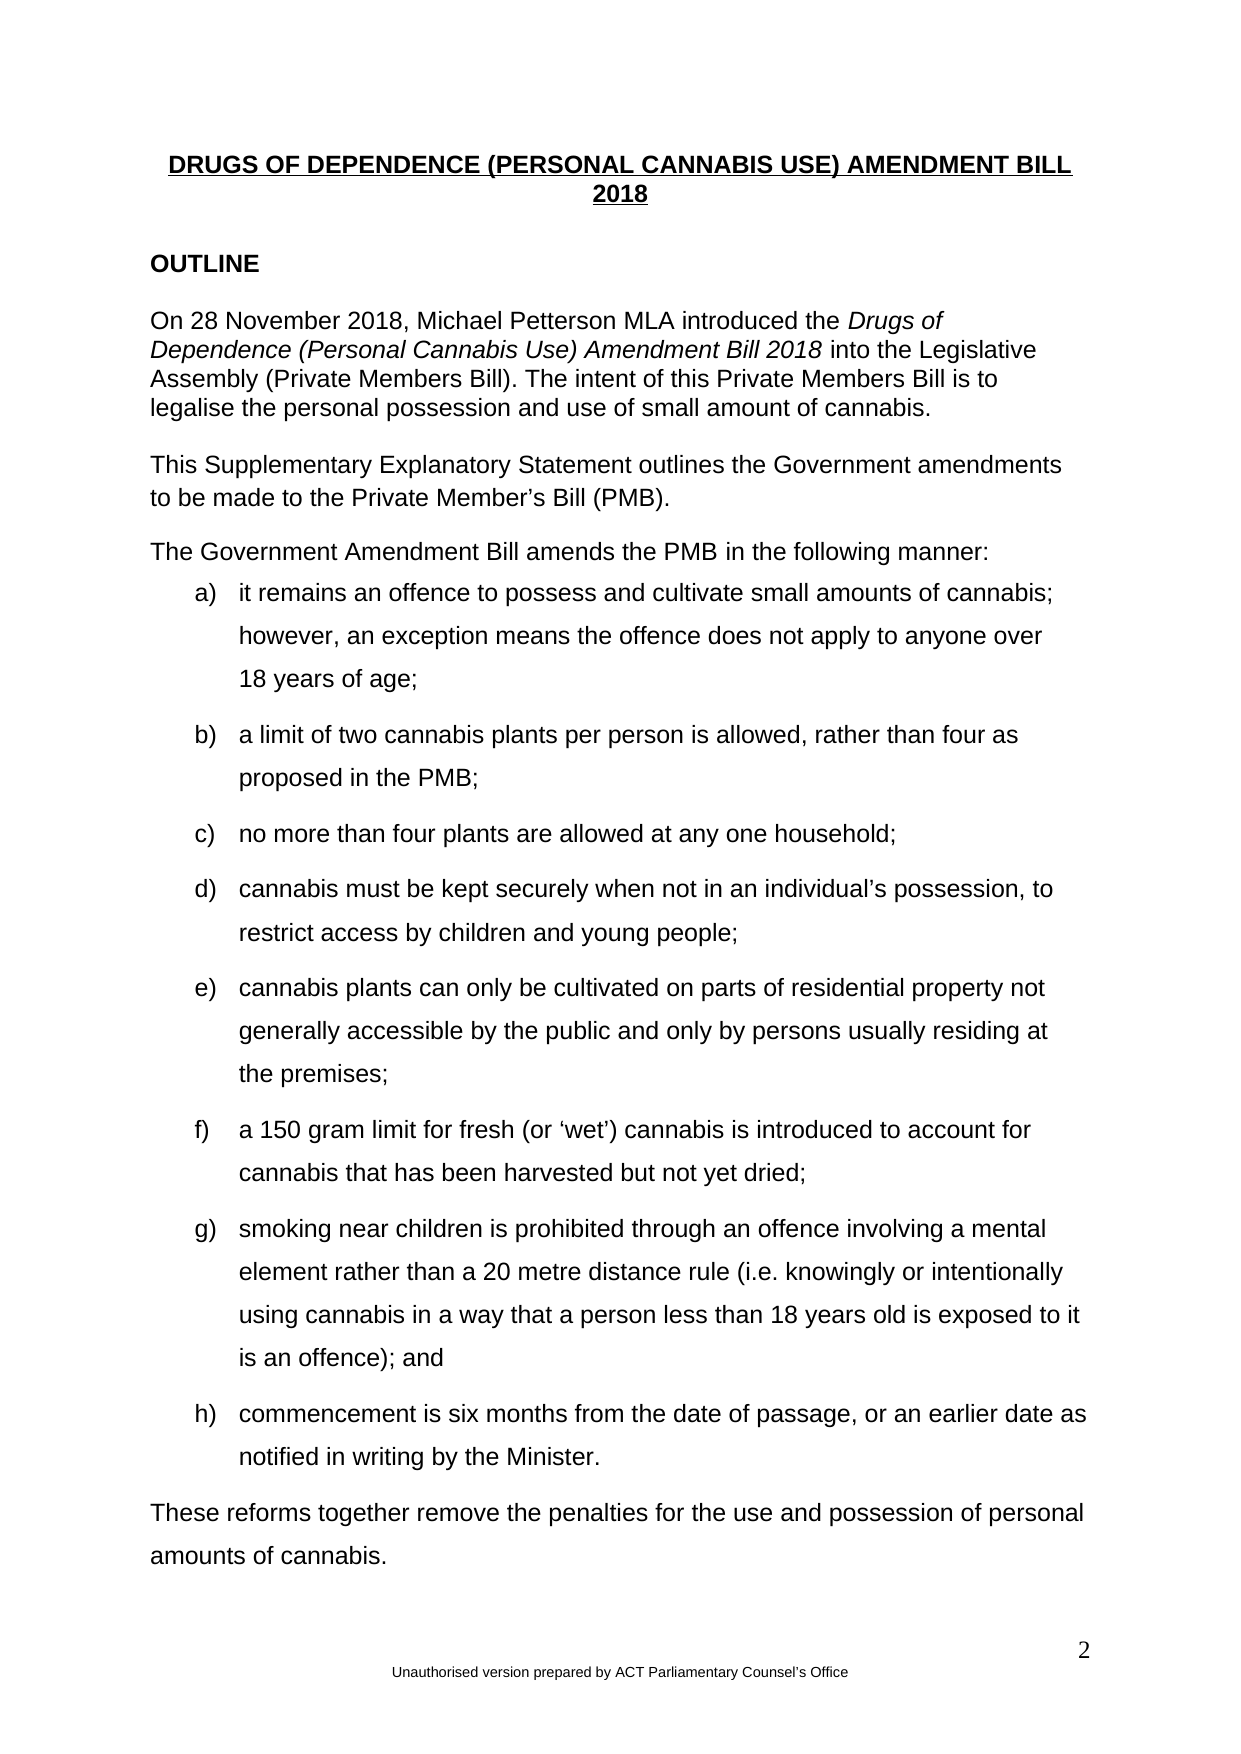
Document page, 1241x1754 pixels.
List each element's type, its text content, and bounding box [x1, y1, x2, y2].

list it remains an offence to possess and cultivate small amounts of cannabis; however, an exception means the offence does not apply to anyone over 18 years of age; [194, 578, 1090, 693]
list cannabis plants can only be cultivated on parts of residential property not generally accessible by the public and only by persons usually residing at the premises; [194, 973, 1090, 1088]
text The Government Amendment Bill amends the PMB in the following manner: [150, 537, 1090, 566]
list cannabis must be kept securely when not in an individual’s possession, to restrict access by children and young people; [194, 874, 1090, 946]
list commencement is six months from the date of passage, or an earlier date as notified in writing by the Minister. [194, 1399, 1090, 1471]
list a 150 gram limit for fresh (or ‘wet’) cannabis is introduced to account for cannabis that has been harvested but not yet dried; [194, 1115, 1090, 1187]
text On 28 November 2018, Michael Petterson MLA introduced the Drugs of Dependence (Personal Cannabis Use) Amendment Bill 2018 into the Legislative Assembly (Private Members Bill). The intent of this Private Members Bill is to legalise the personal possession and use of small amount of cannabis. [150, 306, 1090, 421]
text These reforms together remove the penalties for the use and possession of personal amounts of cannabis. [150, 1497, 1090, 1569]
list a limit of two cannabis plants per person is allowed, rather than four as proposed in the PMB; [194, 720, 1090, 792]
list smoking near children is prohibited through an offence involving a mental element rather than a 20 metre distance rule (i.e. knowingly or intentionally using cannabis in a way that a person less than 18 years old is exposed to it is an offence); and [194, 1214, 1090, 1372]
text This Supplementary Explanatory Statement outlines the Government amendments to be made to the Private Member’s Bill (PMB). [150, 450, 1090, 512]
text DRUGS OF DEPENDENCE (PERSONAL CANNABIS USE) AMENDMENT BILL 2018 [150, 150, 1090, 207]
list no more than four plants are allowed at any one household; [194, 819, 1090, 847]
text OUTLINE [150, 249, 1090, 277]
